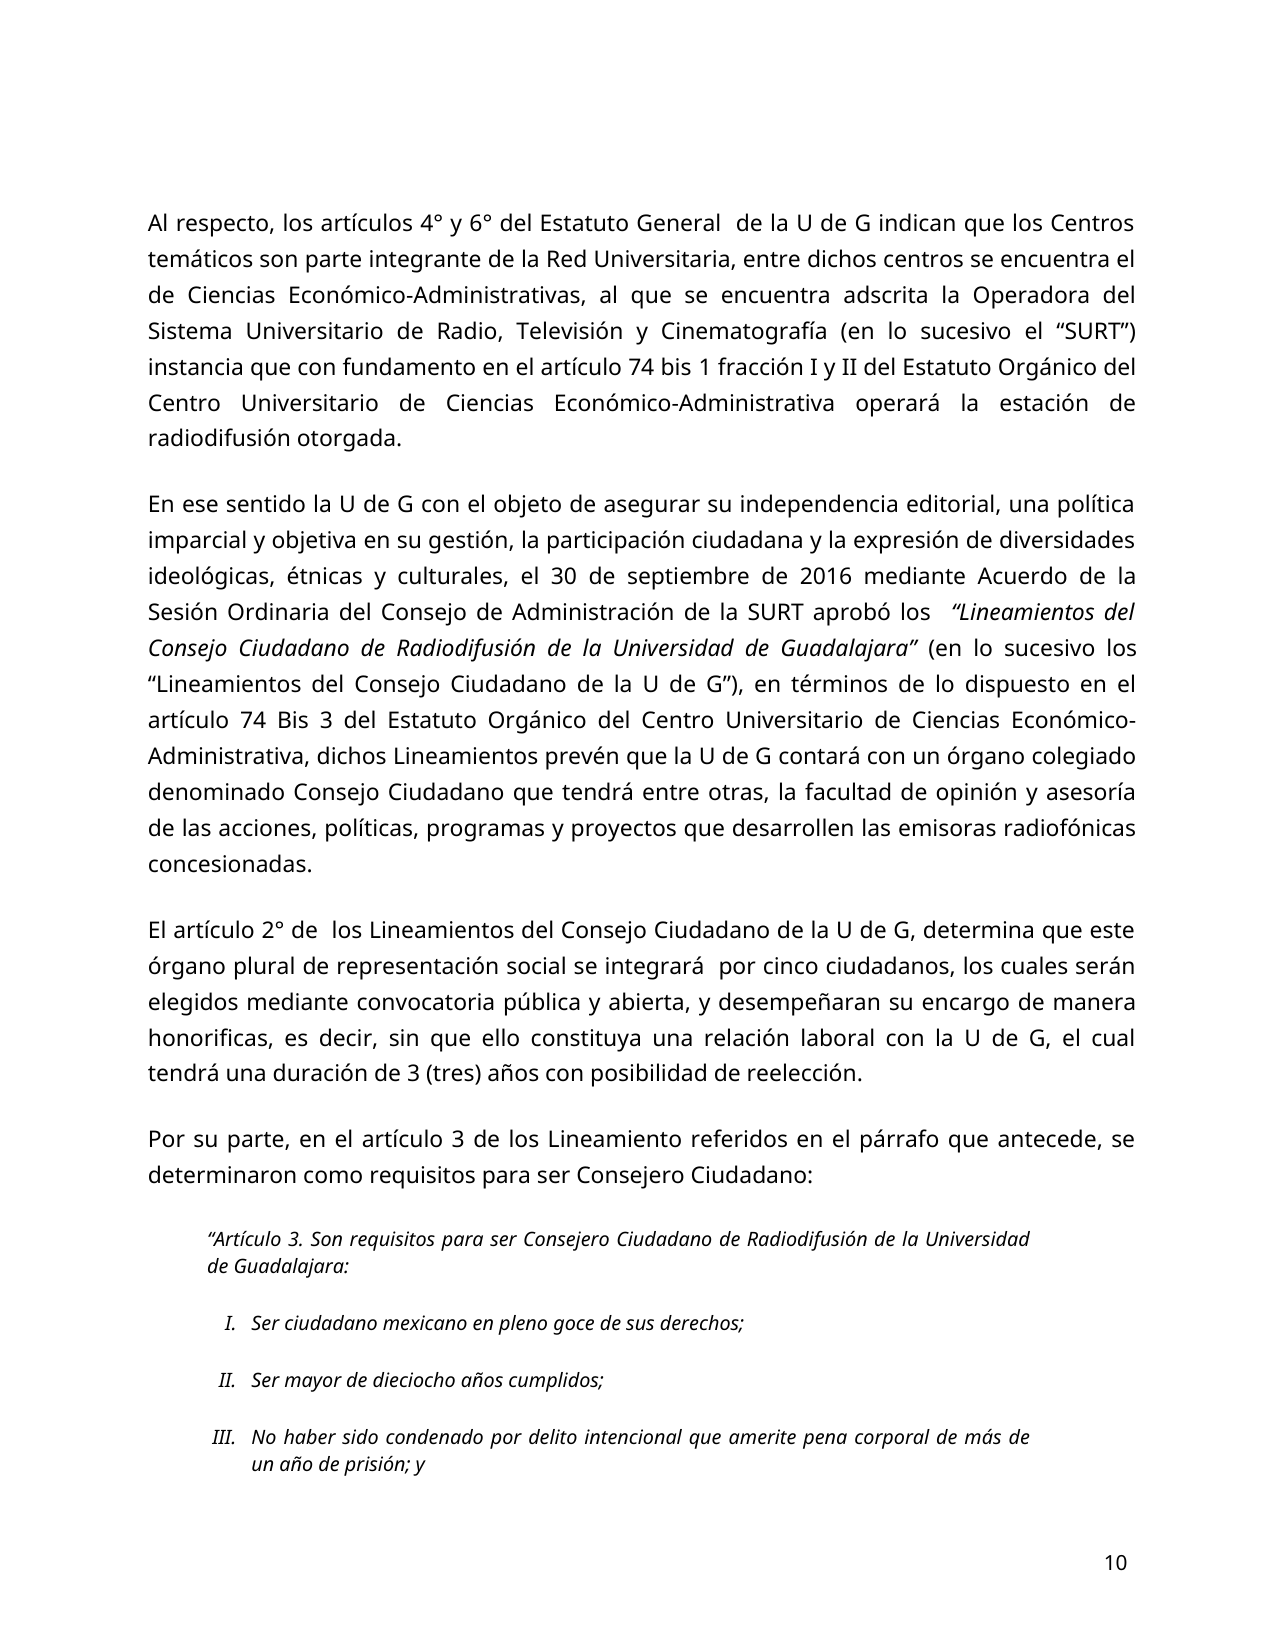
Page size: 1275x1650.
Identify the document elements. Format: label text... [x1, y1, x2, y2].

text En ese sentido la U de G con el objeto de asegurar su independencia editorial, una política imparcial y objetiva en su gestión, la participación ciudadana y la expresión de diversidades ideológicas, étnicas y culturales, el 30 de septiembre de 2016 mediante Acuerdo de la Sesión Ordinaria del Consejo de Administración de la SURT aprobó los “Lineamientos del Consejo Ciudadano de Radiodifusión de la Universidad de Guadalajara” (en lo sucesivo los “Lineamientos del Consejo Ciudadano de la U de G”), en términos de lo dispuesto en el artículo 74 Bis 3 del Estatuto Orgánico del Centro Universitario de Ciencias Económico-Administrativa, dichos Lineamientos prevén que la U de G contará con un órgano colegiado denominado Consejo Ciudadano que tendrá entre otras, la facultad de opinión y asesoría de las acciones, políticas, programas y proyectos que desarrollen las emisoras radiofónicas concesionadas. [148, 488, 1137, 879]
text Al respecto, los artículos 4° y 6° del Estatuto General de la U de G indican que los Centros temáticos son parte integrante de la Red Universitaria, entre dichos centros se encuentra el de Ciencias Económico-Administrativas, al que se encuentra adscrita la Operadora del Sistema Universitario de Radio, Televisión y Cinematografía (en lo sucesivo el “SURT”) instancia que con fundamento en el artículo 74 bis 1 fracción I y II del Estatuto Orgánico del Centro Universitario de Ciencias Económico-Administrativa operará la estación de radiodifusión otorgada. [148, 207, 1137, 454]
text “Artículo 3. Son requisitos para ser Consejero Ciudadano de Radiodifusión de la Universidad de Guadalajara: [207, 1225, 1033, 1279]
list No haber sido condenado por delito intencional que amerite pena corporal de más de un año de prisión; y [236, 1423, 1033, 1477]
text El artículo 2° de los Lineamientos del Consejo Ciudadano de la U de G, determina que este órgano plural de representación social se integrará por cinco ciudadanos, los cuales serán elegidos mediante convocatoria pública y abierta, y desempeñaran su encargo de manera honorificas, es decir, sin que ello constituya una relación laboral con la U de G, el cual tendrá una duración de 3 (tres) años con posibilidad de reelección. [148, 914, 1137, 1089]
list Ser ciudadano mexicano en pleno goce de sus derechos; [236, 1309, 1033, 1336]
list Ser mayor de dieciocho años cumplidos; [236, 1366, 1033, 1393]
text Por su parte, en el artículo 3 de los Lineamiento referidos en el párrafo que antecede, se determinaron como requisitos para ser Consejero Ciudadano: [148, 1123, 1137, 1191]
